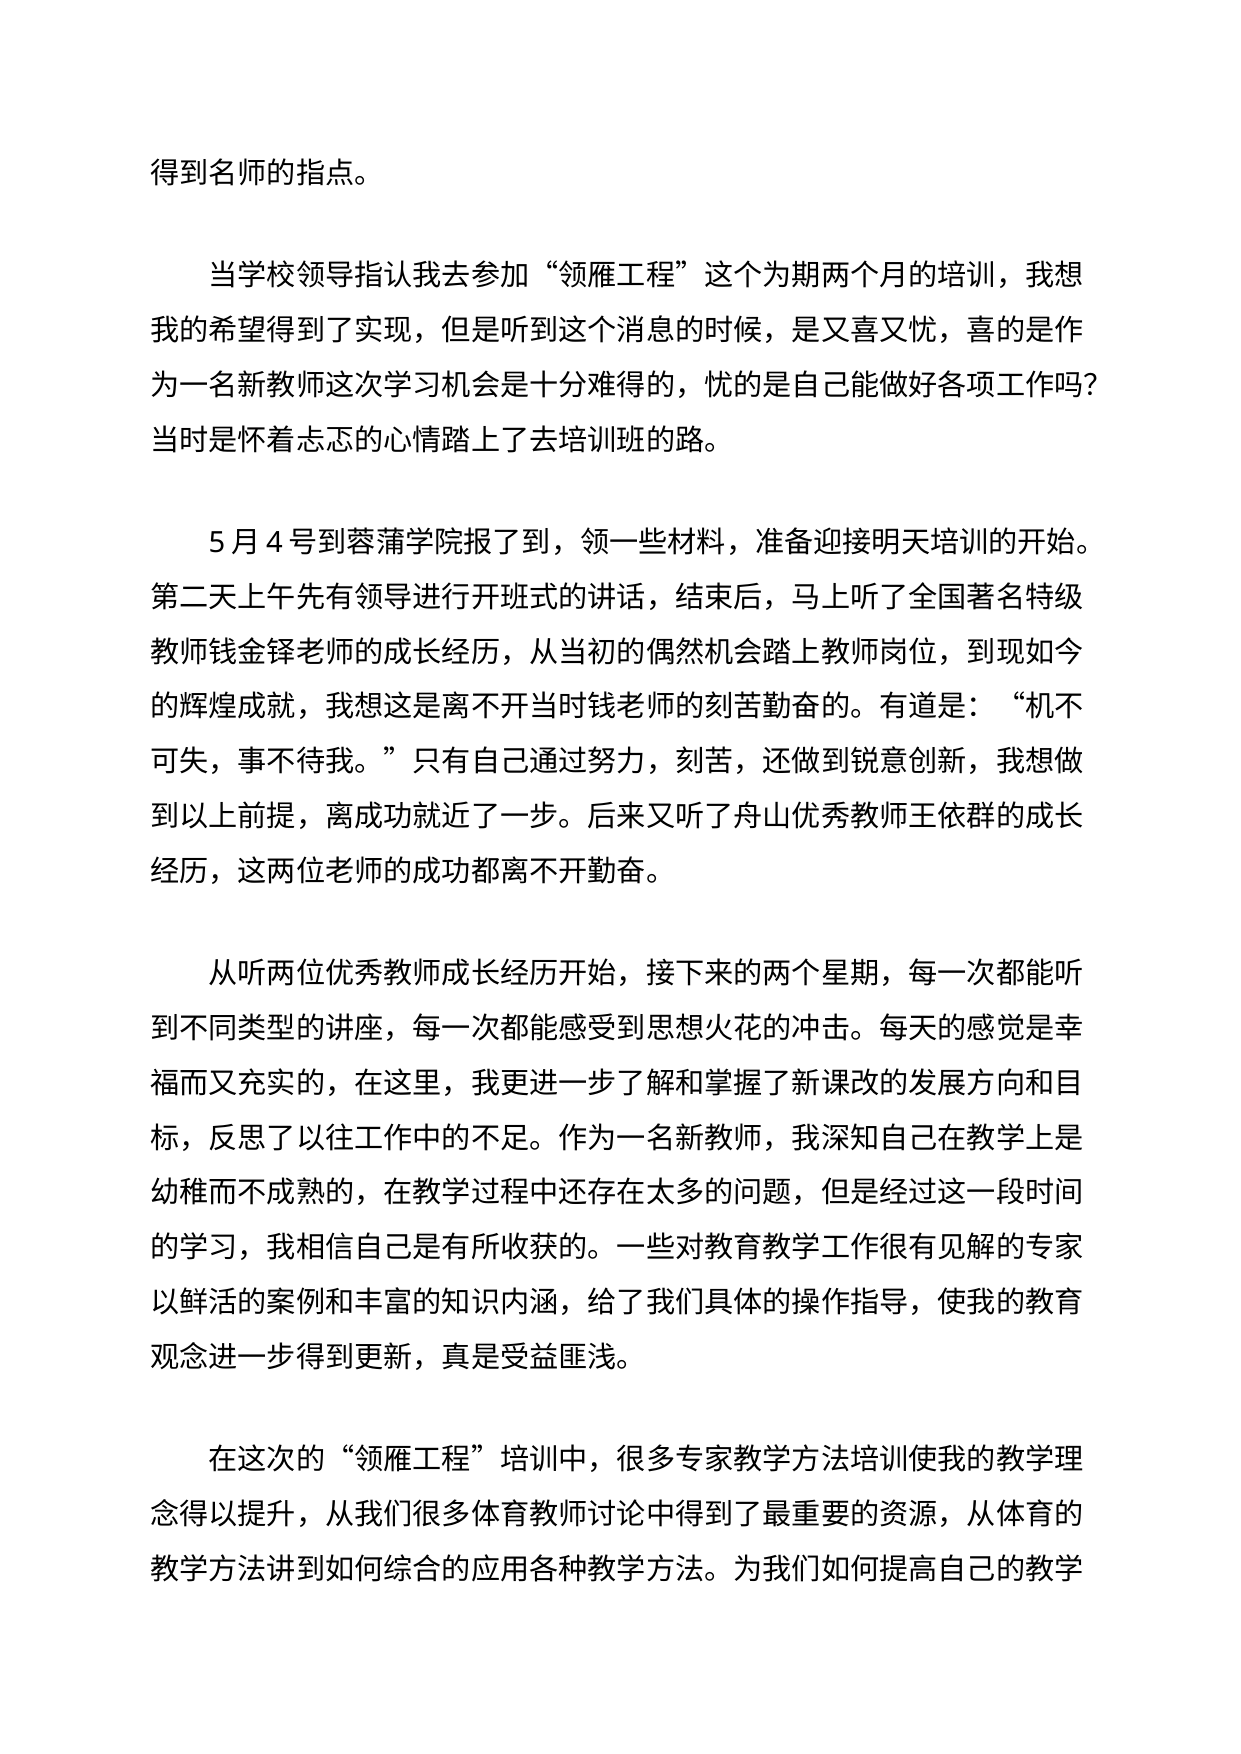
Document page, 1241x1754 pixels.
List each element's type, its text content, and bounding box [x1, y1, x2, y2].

text 5月4号到蓉蒲学院报了到，领一些材料，准备迎接明天培训的开始。第二天上午先有领导进行开班式的讲话，结束后，马上听了全国著名特级教师钱金铎老师的成长经历，从当初的偶然机会踏上教师岗位，到现如今的辉煌成就，我想这是离不开当时钱老师的刻苦勤奋的。有道是：“机不可失，事不待我。”只有自己通过努力，刻苦，还做到锐意创新，我想做到以上前提，离成功就近了一步。后来又听了舟山优秀教师王依群的成长经历，这两位老师的成功都离不开勤奋。 [150, 518, 1090, 890]
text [150, 150, 1090, 192]
text 当学校领导指认我去参加“领雁工程”这个为期两个月的培训，我想我的希望得到了实现，但是听到这个消息的时候，是又喜又忧，喜的是作为一名新教师这次学习机会是十分难得的，忧的是自己能做好各项工作吗？当时是怀着忐忑的心情踏上了去培训班的路。 [150, 252, 1090, 459]
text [150, 1436, 1090, 1588]
text 从听两位优秀教师成长经历开始，接下来的两个星期，每一次都能听到不同类型的讲座，每一次都能感受到思想火花的冲击。每天的感觉是幸福而又充实的，在这里，我更进一步了解和掌握了新课改的发展方向和目标，反思了以往工作中的不足。作为一名新教师，我深知自己在教学上是幼稚而不成熟的，在教学过程中还存在太多的问题，但是经过这一段时间的学习，我相信自己是有所收获的。一些对教育教学工作很有见解的专家以鲜活的案例和丰富的知识内涵，给了我们具体的操作指导，使我的教育观念进一步得到更新，真是受益匪浅。 [150, 949, 1090, 1376]
